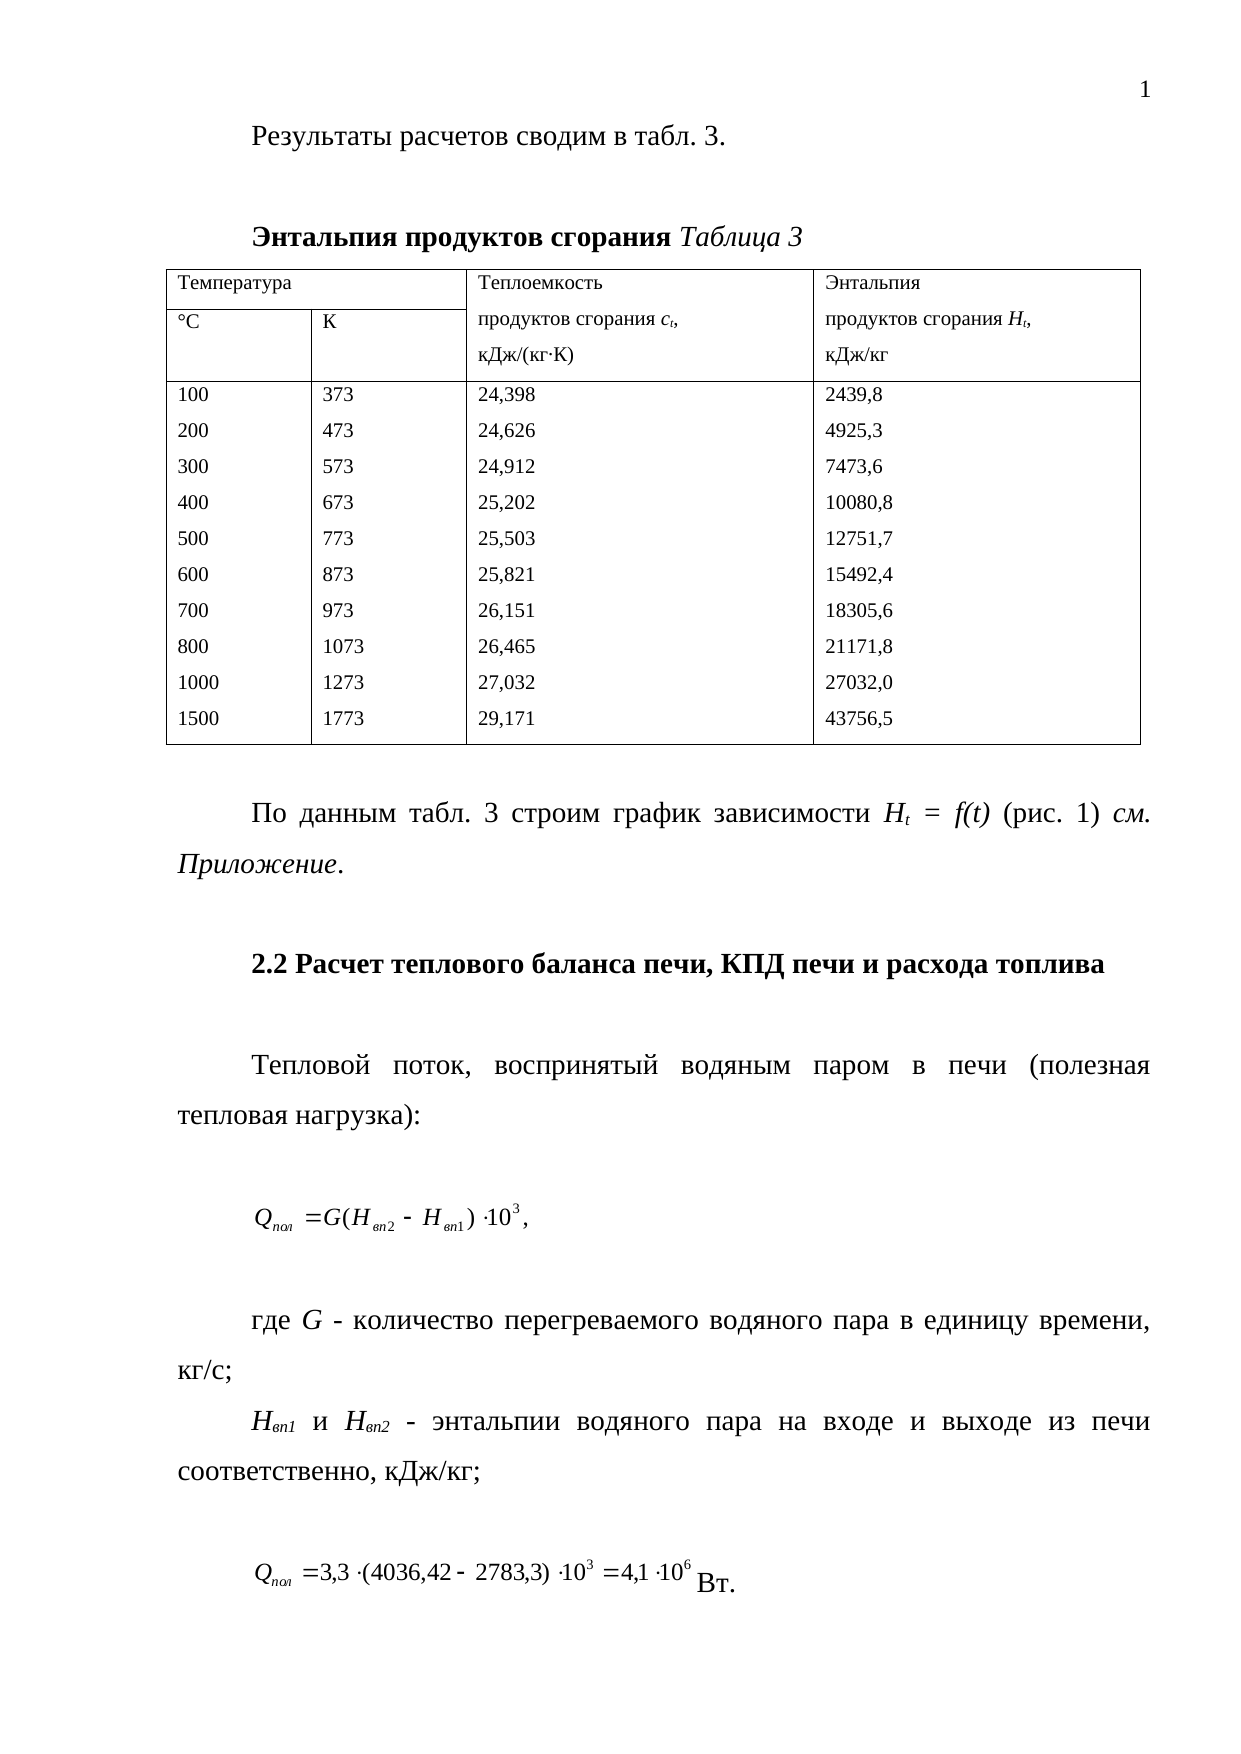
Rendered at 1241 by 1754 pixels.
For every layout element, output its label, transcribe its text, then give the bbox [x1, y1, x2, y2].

text Результаты расчетов сводим в табл. 3. [177, 118, 1152, 152]
table_cell 373 473 573 673 773 873 973 1073 1273 1773 [312, 382, 466, 744]
text Тепловой поток, воспринятый водяным паром в печи (полезная тепловая нагрузка): [177, 1047, 1152, 1131]
table_cell 100 200 300 400 500 600 700 800 1000 1500 [167, 382, 311, 744]
table_cell К [312, 310, 466, 381]
table_cell 2439,8 4925,3 7473,6 10080,8 12751,7 15492,4 18305,6 21171,8 27032,0 43756,5 [814, 382, 1140, 744]
text Вт. [177, 1553, 1152, 1599]
text Hвп1 и Нвп2 - энтальпии водяного пара на входе и выходе из печи соответственно, кДж/кг; [177, 1403, 1152, 1486]
table_header Теплоемкость продуктов сгорания сt, кДж/(кг∙К) [467, 270, 813, 381]
text Энтальпия продуктов сгорания Таблица 3 [177, 219, 1152, 252]
table_header Энтальпия продуктов сгорания Ht, кДж/кг [814, 270, 1140, 381]
table_cell 24,398 24,626 24,912 25,202 25,503 25,821 26,151 26,465 27,032 29,171 [467, 382, 813, 744]
text По данным табл. 3 строим график зависимости Ht = f(t) (рис. 1) см. Приложение. [177, 796, 1152, 879]
text 2.2 Расчет теплового баланса печи, КПД печи и расхода топлива [177, 947, 1152, 980]
table_cell °С [167, 310, 311, 381]
table_header Температура [167, 270, 466, 308]
text где G - количество перегреваемого водяного пара в единицу времени, кг/с; [177, 1302, 1152, 1386]
